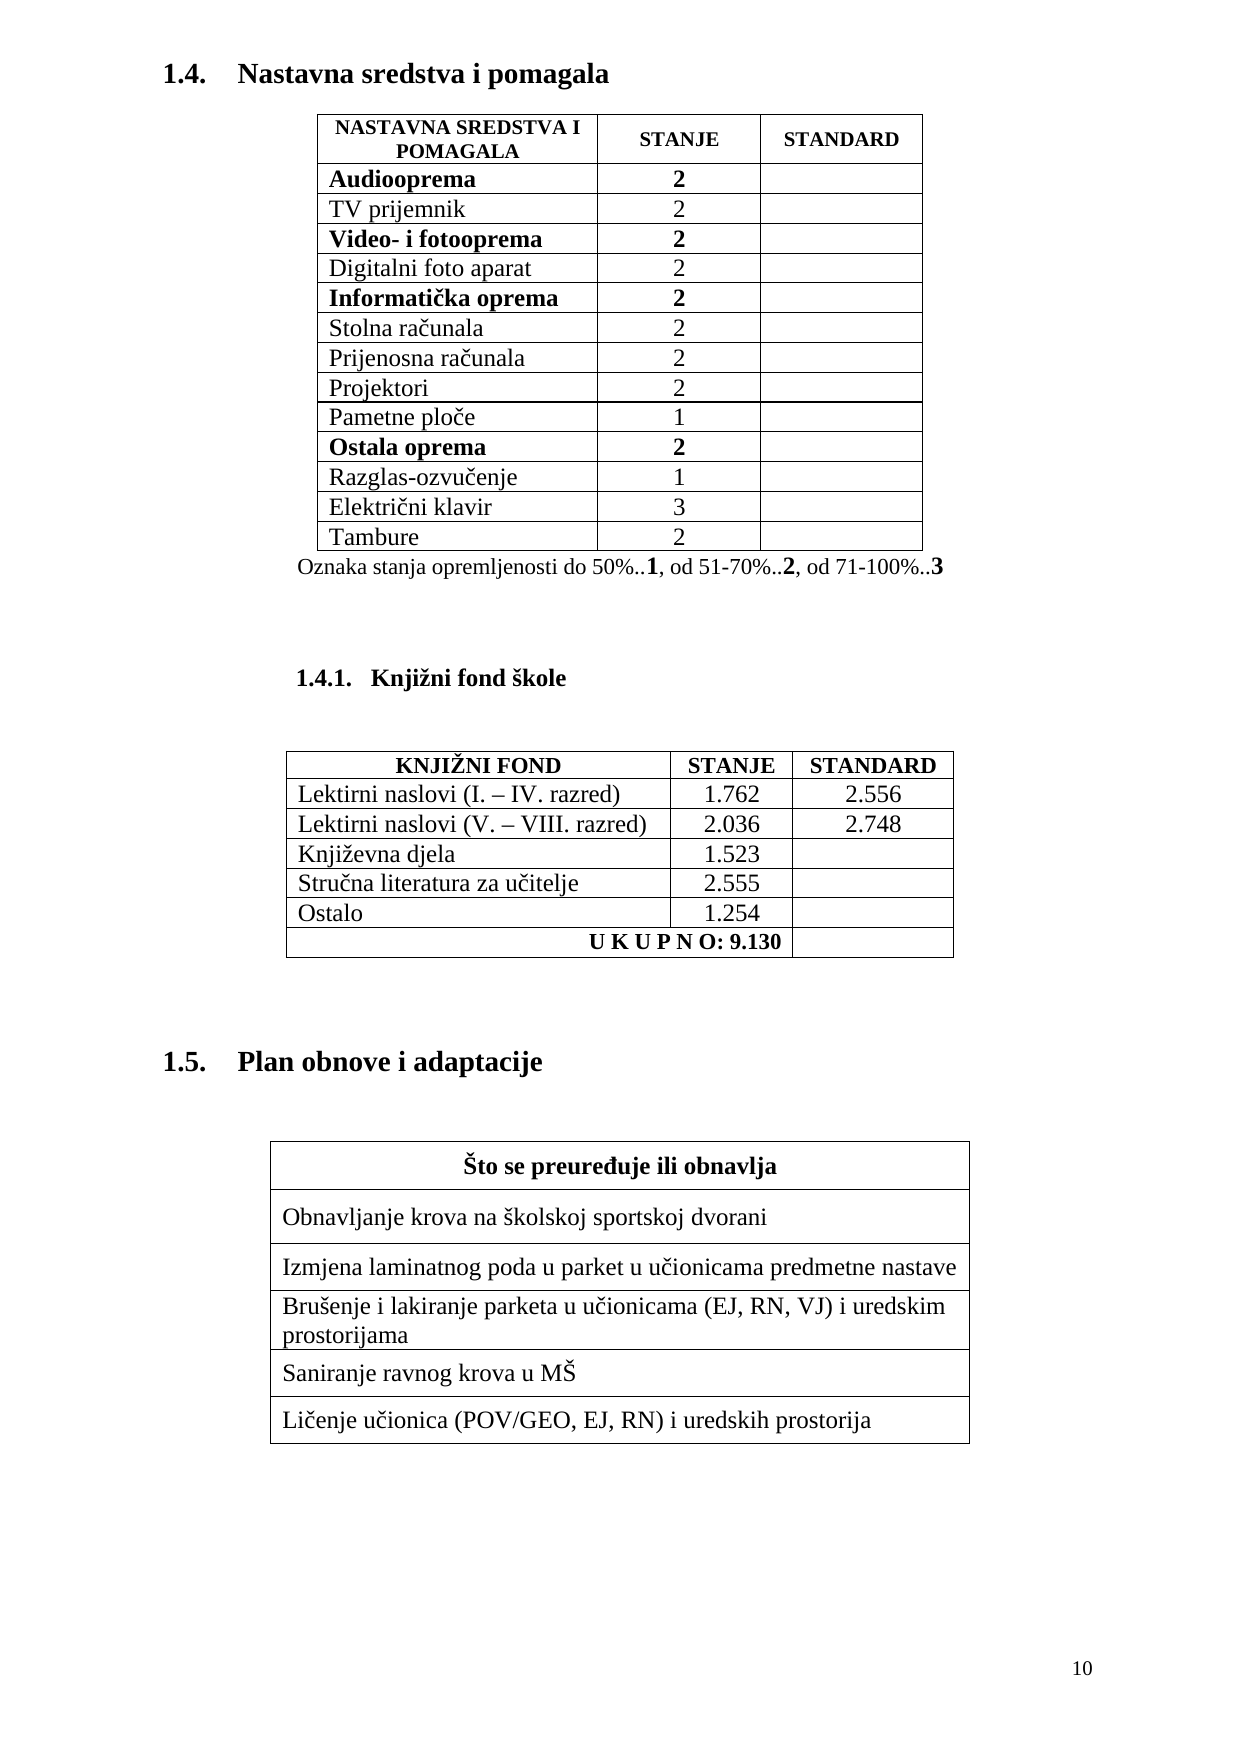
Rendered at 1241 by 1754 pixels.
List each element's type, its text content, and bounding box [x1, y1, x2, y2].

table_cell [793, 839, 953, 867]
table_cell [761, 403, 922, 431]
table_cell 2.036 [671, 809, 792, 838]
table_cell [761, 194, 922, 223]
table_cell Ostalo [287, 898, 670, 927]
table_cell [761, 522, 922, 550]
table_cell [761, 164, 922, 193]
table_cell [793, 869, 953, 897]
table_cell Digitalni foto aparat [318, 254, 597, 282]
table_cell TV prijemnik [318, 194, 597, 223]
table_cell 2.556 [793, 779, 953, 808]
table_cell [761, 254, 922, 282]
table_cell Književna djela [287, 839, 670, 867]
table_cell Lektirni naslovi (V. – VIII. razred) [287, 809, 670, 838]
table_cell Tambure [318, 522, 597, 550]
table_cell [761, 432, 922, 461]
table_cell Saniranje ravnog krova u MŠ [271, 1350, 969, 1396]
table_cell 1.254 [671, 898, 792, 927]
text Oznaka stanja opremljenosti do 50%..1, od 51-70%..2, od 71-100%..3 [148, 551, 1092, 580]
table_header STANDARD [793, 752, 953, 778]
table_cell Projektori [318, 373, 597, 401]
table_cell Ostala oprema [318, 432, 597, 461]
table_cell 2 [598, 224, 760, 252]
table_cell [761, 462, 922, 491]
table_cell [761, 224, 922, 252]
table_cell [761, 283, 922, 312]
table_cell Brušenje i lakiranje parketa u učionicama (EJ, RN, VJ) i uredskim prostorijama [271, 1291, 969, 1348]
table_cell Video- i fotooprema [318, 224, 597, 252]
table_cell 1.523 [671, 839, 792, 867]
table_cell [793, 928, 953, 957]
table_cell 2 [598, 254, 760, 282]
table_cell Razglas-ozvučenje [318, 462, 597, 491]
table_cell Informatička oprema [318, 283, 597, 312]
table_cell 2 [598, 343, 760, 372]
table_cell Obnavljanje krova na školskoj sportskoj dvorani [271, 1190, 969, 1243]
table_cell [761, 343, 922, 372]
table_cell Prijenosna računala [318, 343, 597, 372]
subtitle Plan obnove i adaptacije [162, 1044, 1092, 1078]
table_cell 2 [598, 283, 760, 312]
table_cell 2 [598, 164, 760, 193]
table_cell Električni klavir [318, 492, 597, 521]
table_cell 2 [598, 373, 760, 401]
table_cell [761, 373, 922, 401]
table_cell 2.555 [671, 869, 792, 897]
table_cell 2 [598, 194, 760, 223]
table_header STANDARD [761, 115, 922, 163]
table_cell 1 [598, 403, 760, 431]
table_header STANJE [598, 115, 760, 163]
table_cell Izmjena laminatnog poda u parket u učionicama predmetne nastave [271, 1244, 969, 1290]
table_cell 1.762 [671, 779, 792, 808]
table_header KNJIŽNI FOND [287, 752, 670, 778]
table_cell 2 [598, 522, 760, 550]
table_cell 1 [598, 462, 760, 491]
table_header Što se preuređuje ili obnavlja [271, 1142, 969, 1189]
table_header NASTAVNA SREDSTVA I POMAGALA [318, 115, 597, 163]
table_cell 2 [598, 313, 760, 342]
table_cell Pametne ploče [318, 403, 597, 431]
subtitle Nastavna sredstva i pomagala [162, 56, 1092, 90]
table_cell [761, 313, 922, 342]
table_cell Lektirni naslovi (I. – IV. razred) [287, 779, 670, 808]
table_header STANJE [671, 752, 792, 778]
table_cell U K U P N O: 9.130 [287, 928, 792, 957]
table_cell Audiooprema [318, 164, 597, 193]
table_cell [761, 492, 922, 521]
table_cell 2.748 [793, 809, 953, 838]
table_cell 3 [598, 492, 760, 521]
table_cell [793, 898, 953, 927]
table_cell Ličenje učionica (POV/GEO, EJ, RN) i uredskih prostorija [271, 1397, 969, 1443]
table_cell Stolna računala [318, 313, 597, 342]
subtitle Knjižni fond škole [296, 663, 1092, 691]
table_cell 2 [598, 432, 760, 461]
table_cell Stručna literatura za učitelje [287, 869, 670, 897]
